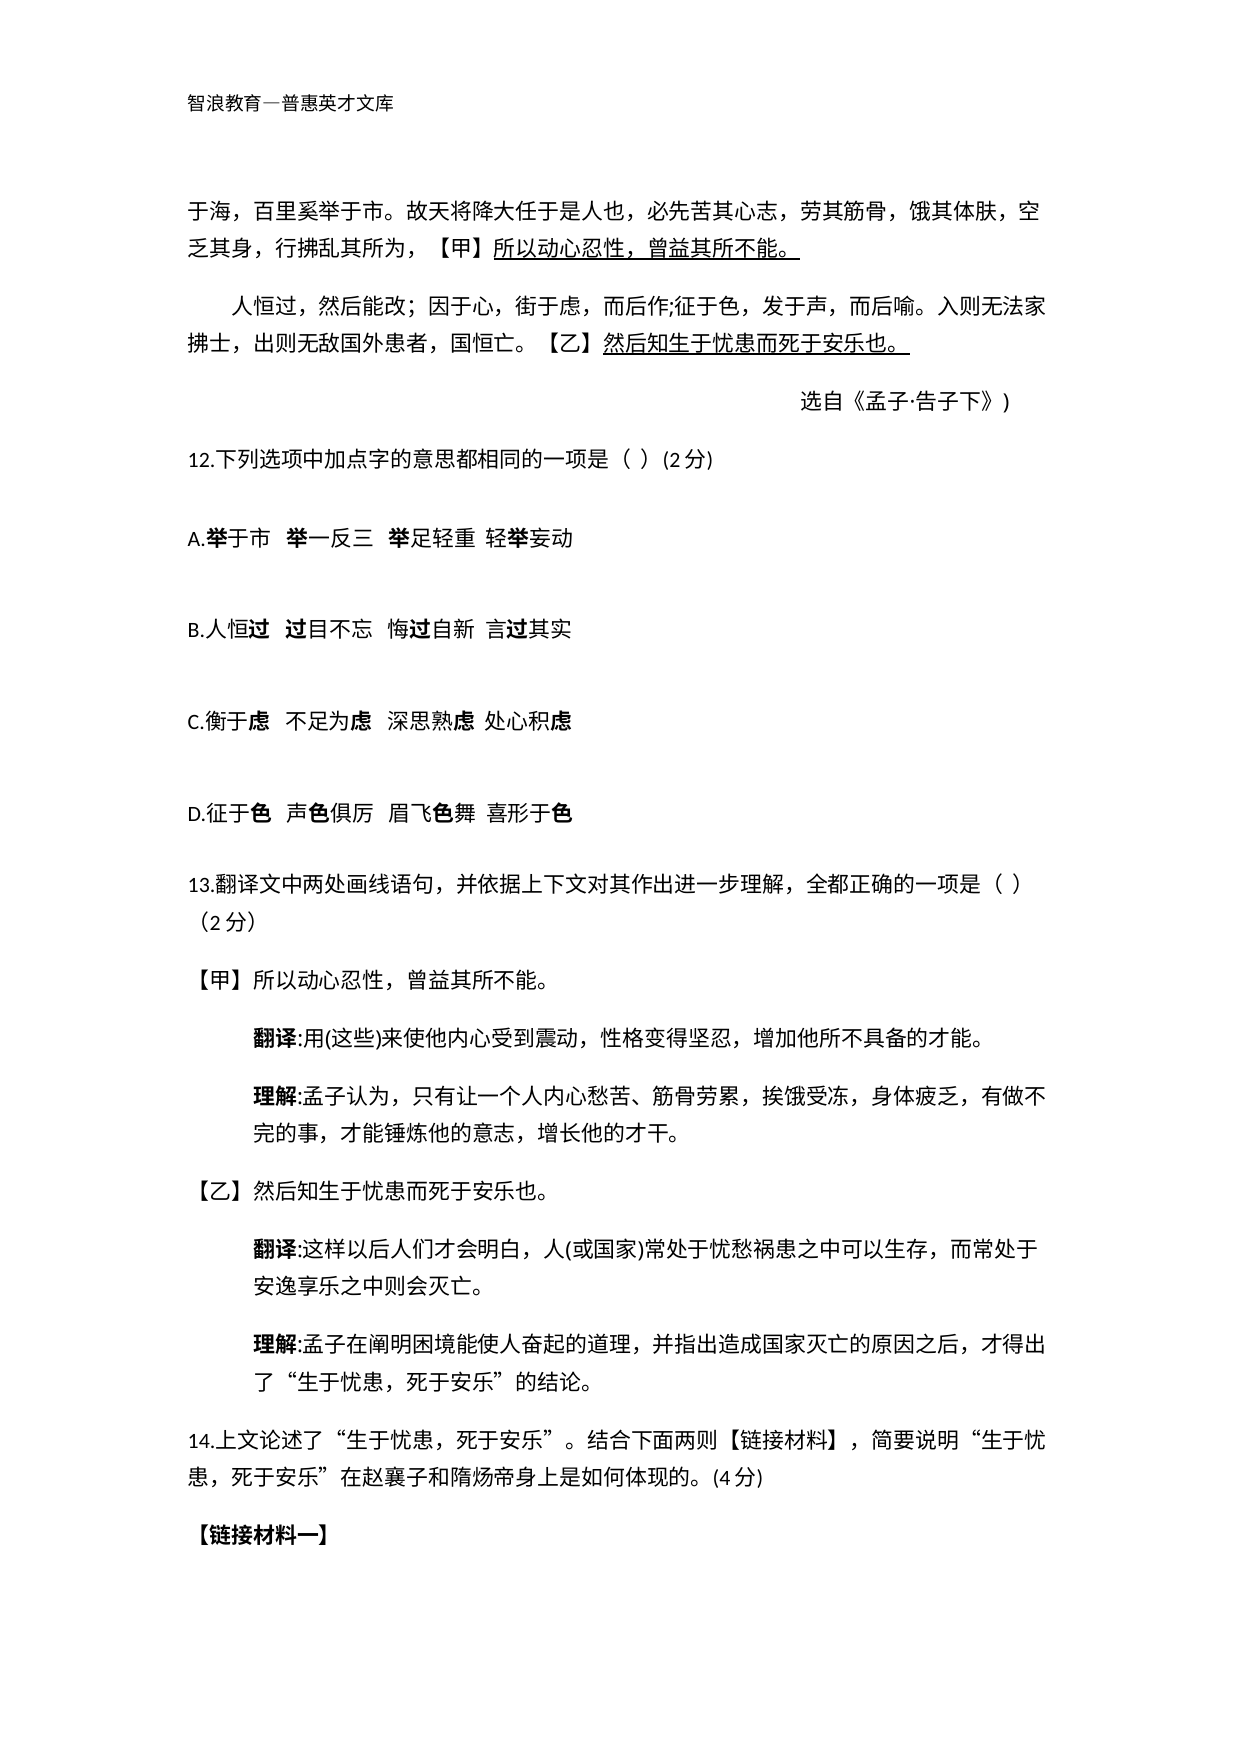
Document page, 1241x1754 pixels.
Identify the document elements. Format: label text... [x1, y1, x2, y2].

text 选自《孟子·告子下》) [187, 384, 1053, 416]
text 12.下列选项中加点字的意思都相同的一项是（ ）(2分) [187, 442, 1053, 474]
text 理解:孟子在阐明困境能使人奋起的道理，并指出造成国家灭亡的原因之后，才得出了“生于忧患，死于安乐”的结论。 [253, 1327, 1053, 1397]
text 翻译:用(这些)来使他内心受到震动，性格变得坚忍，增加他所不具备的才能。 [187, 1020, 1053, 1053]
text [187, 193, 1053, 263]
text 理解:孟子认为，只有让一个人内心愁苦、筋骨劳累，挨饿受冻，身体疲乏，有做不完的事，才能锤炼他的意志，增长他的才干。 [253, 1078, 1053, 1148]
text 14.上文论述了“生于忧患，死于安乐”。结合下面两则【链接材料】，简要说明“生于忧患，死于安乐”在赵襄子和隋炀帝身上是如何体现的。(4分) [187, 1422, 1053, 1492]
text A.举于市 举一反三 举足轻重 轻举妄动 [187, 500, 1053, 565]
text 人恒过，然后能改；因于心，街于虑，而后作;征于色，发于声，而后喻。入则无法家拂士，出则无敌国外患者，国恒亡。【乙】然后知生于忧患而死于安乐也。 [187, 288, 1053, 358]
text D.征于色 声色俱厉 眉飞色舞 喜形于色 [187, 775, 1053, 840]
text 翻译:这样以后人们才会明白，人(或国家)常处于忧愁祸患之中可以生存，而常处于安逸享乐之中则会灭亡。 [253, 1232, 1053, 1301]
text C.衡于虑 不足为虑 深思熟虑 处心积虑 [187, 683, 1053, 748]
text B.人恒过 过目不忘 悔过自新 言过其实 [187, 592, 1053, 657]
text 【甲】所以动心忍性，曾益其所不能。 [187, 962, 1053, 995]
text 13.翻译文中两处画线语句，并依据上下文对其作出进一步理解，全都正确的一项是（ ）（2分） [187, 867, 1053, 937]
text 【乙】然后知生于忧患而死于安乐也。 [187, 1174, 1053, 1206]
text 【链接材料一】 [187, 1518, 1053, 1550]
